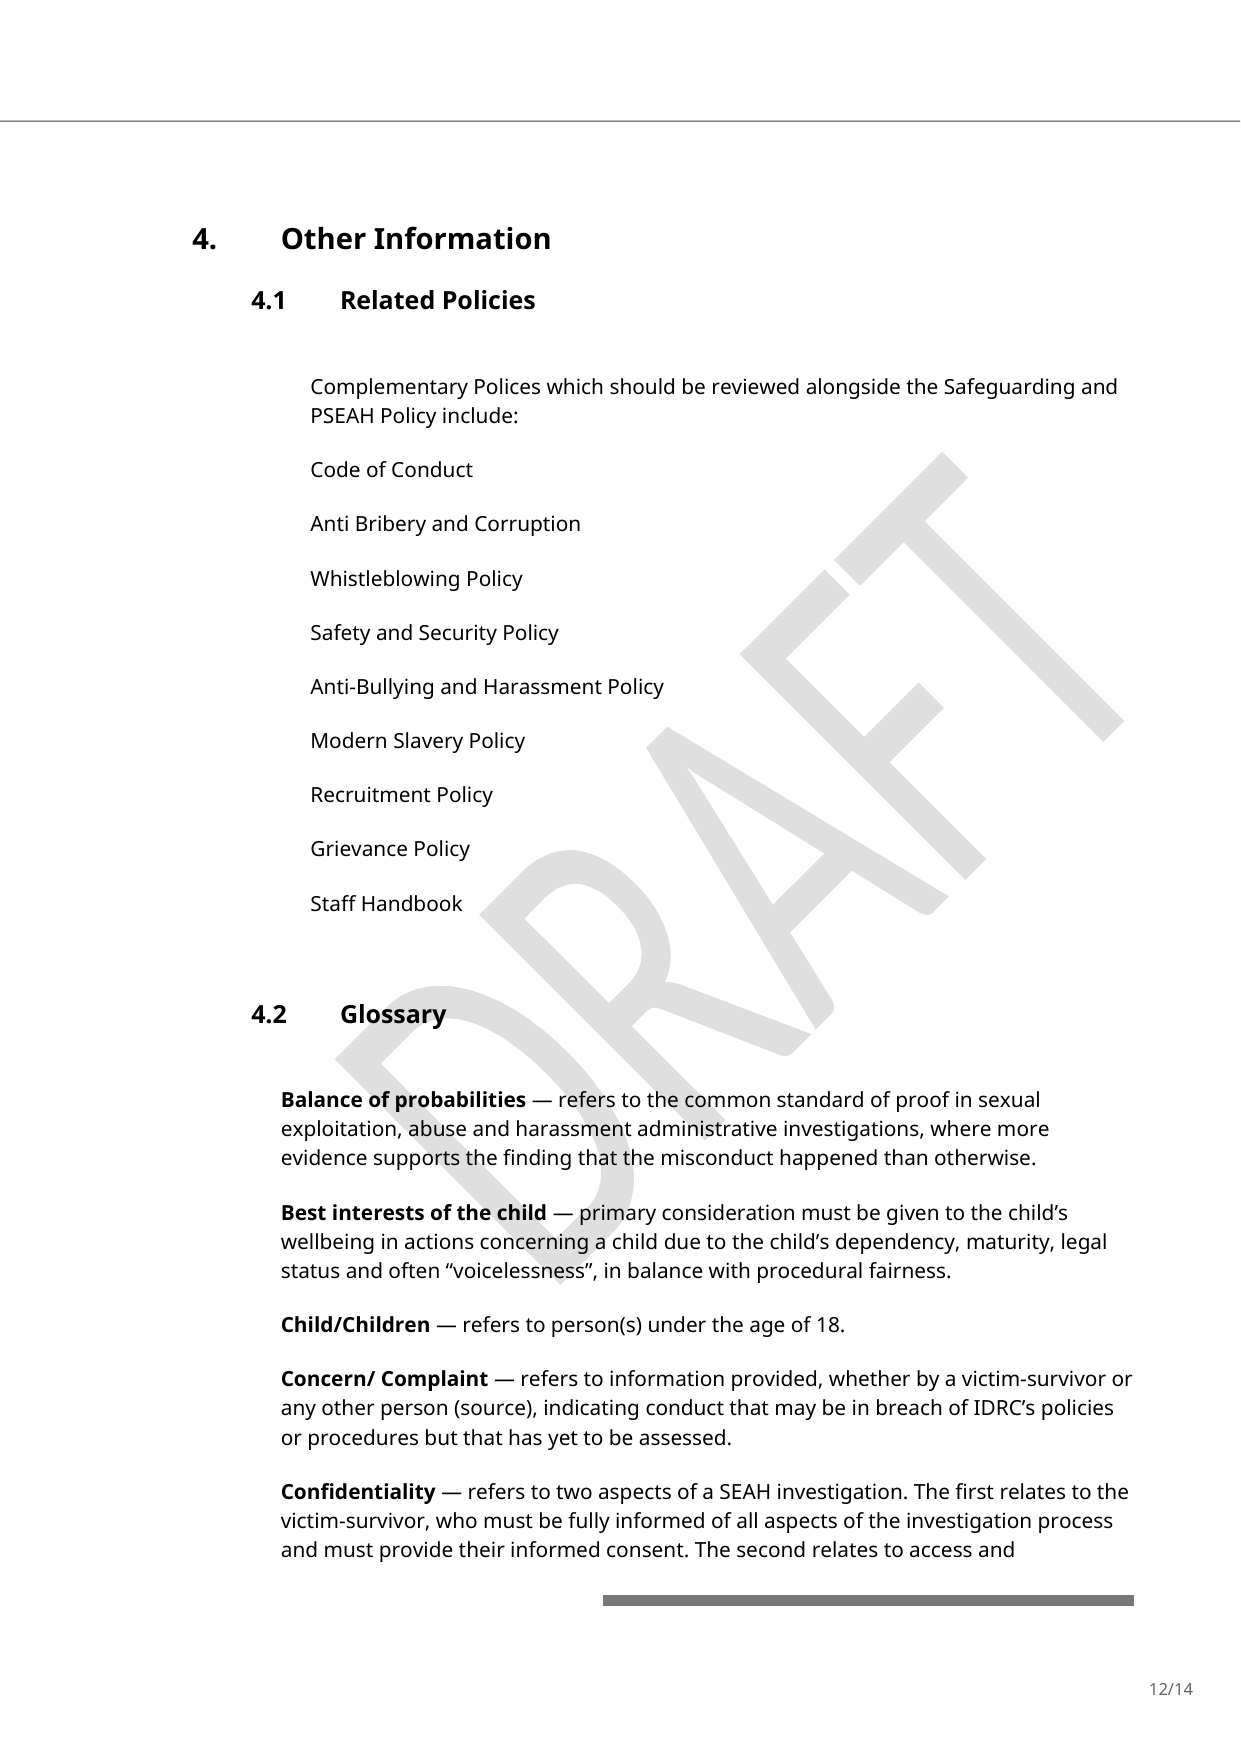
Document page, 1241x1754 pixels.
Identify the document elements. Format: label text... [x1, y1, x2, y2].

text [281, 1476, 1134, 1564]
text Safety and Security Policy [310, 617, 1134, 646]
text Best interests of the child — primary consideration must be given to the child’s wellbeing in actions concerning a child due to the child’s dependency, maturity, legal status and often “voicelessness”, in balance with procedural fairness. [281, 1197, 1134, 1284]
text Whistleblowing Policy [310, 563, 1134, 592]
text Complementary Polices which should be reviewed alongside the Safeguarding and PSEAH Policy include: [310, 371, 1134, 429]
subtitle Other Information [192, 218, 1134, 258]
text Staff Handbook [310, 888, 1134, 917]
text Concern/ Complaint — refers to information provided, whether by a victim-survivor or any other person (source), indicating conduct that may be in breach of IDRC’s policies or procedures but that has yet to be assessed. [281, 1364, 1134, 1451]
text Balance of probabilities — refers to the common standard of proof in sexual exploitation, abuse and harassment administrative investigations, where more evidence supports the finding that the misconduct happened than otherwise. [281, 1084, 1134, 1172]
subtitle Related Policies [251, 283, 1134, 317]
text Anti Bribery and Corruption [310, 509, 1134, 538]
text Child/Children — refers to person(s) under the age of 18. [281, 1309, 1134, 1339]
subtitle Glossary [251, 996, 1134, 1030]
text Code of Conduct [310, 454, 1134, 484]
text Anti-Bullying and Harassment Policy [310, 671, 1134, 700]
text Recruitment Policy [310, 779, 1134, 809]
text Grievance Policy [310, 834, 1134, 863]
text Modern Slavery Policy [310, 725, 1134, 754]
